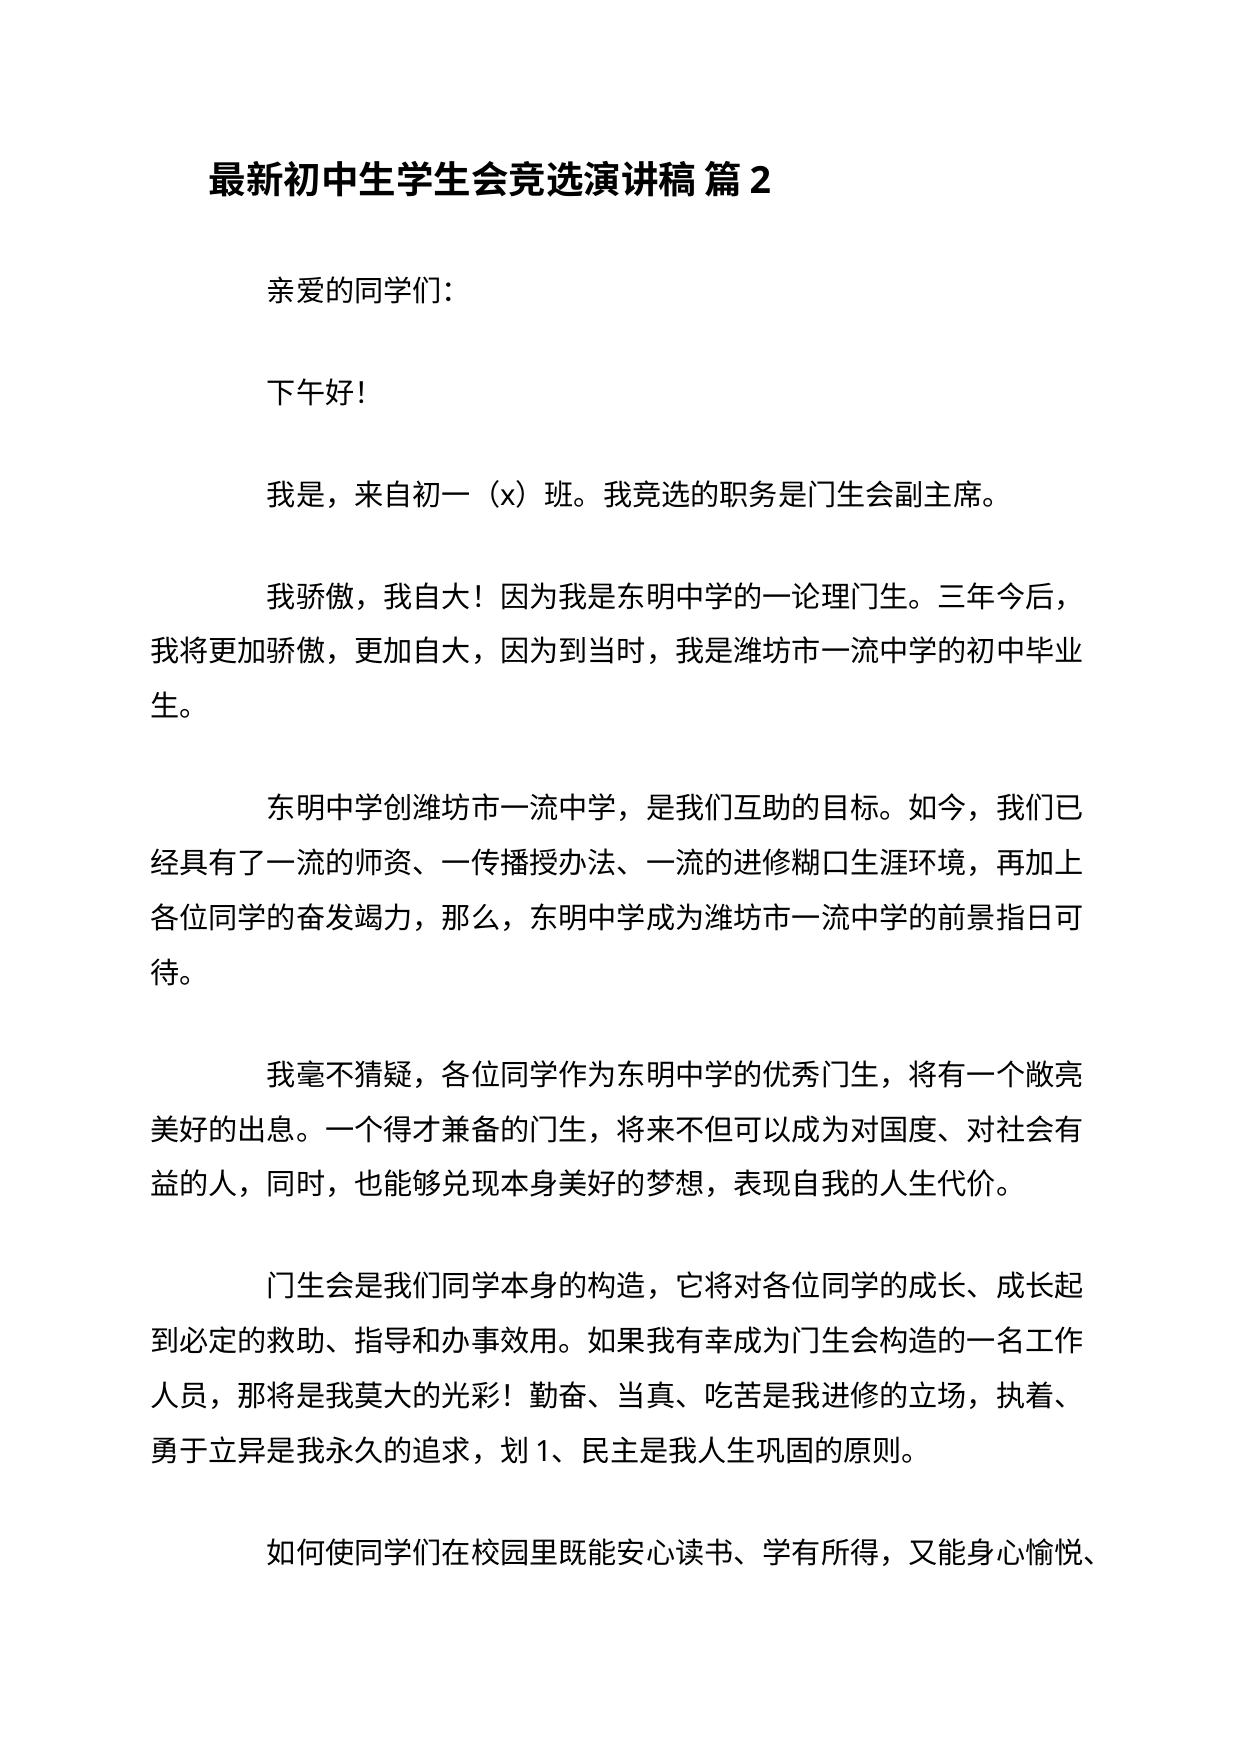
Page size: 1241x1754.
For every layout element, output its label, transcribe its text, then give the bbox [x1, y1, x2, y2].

text 东明中学创潍坊市一流中学，是我们互助的目标。如今，我们已经具有了一流的师资、一传播授办法、一流的进修糊口生涯环境，再加上各位同学的奋发竭力，那么，东明中学成为潍坊市一流中学的前景指日可待。 [150, 785, 1090, 992]
text 下午好！ [150, 369, 1090, 412]
text 我毫不猜疑，各位同学作为东明中学的优秀门生，将有一个敞亮美好的出息。一个得才兼备的门生，将来不但可以成为对国度、对社会有益的人，同时，也能够兑现本身美好的梦想，表现自我的人生代价。 [150, 1051, 1090, 1203]
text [150, 1529, 1090, 1572]
text 亲爱的同学们： [150, 268, 1090, 310]
text 我骄傲，我自大！因为我是东明中学的一论理门生。三年今后，我将更加骄傲，更加自大，因为到当时，我是潍坊市一流中学的初中毕业生。 [150, 573, 1090, 725]
text 最新初中生学生会竞选演讲稿 篇2 [150, 150, 1090, 204]
text 我是，来自初一（x）班。我竞选的职务是门生会副主席。 [150, 471, 1090, 513]
text 门生会是我们同学本身的构造，它将对各位同学的成长、成长起到必定的救助、指导和办事效用。如果我有幸成为门生会构造的一名工作人员，那将是我莫大的光彩！勤奋、当真、吃苦是我进修的立场，执着、勇于立异是我永久的追求，划1、民主是我人生巩固的原则。 [150, 1263, 1090, 1470]
